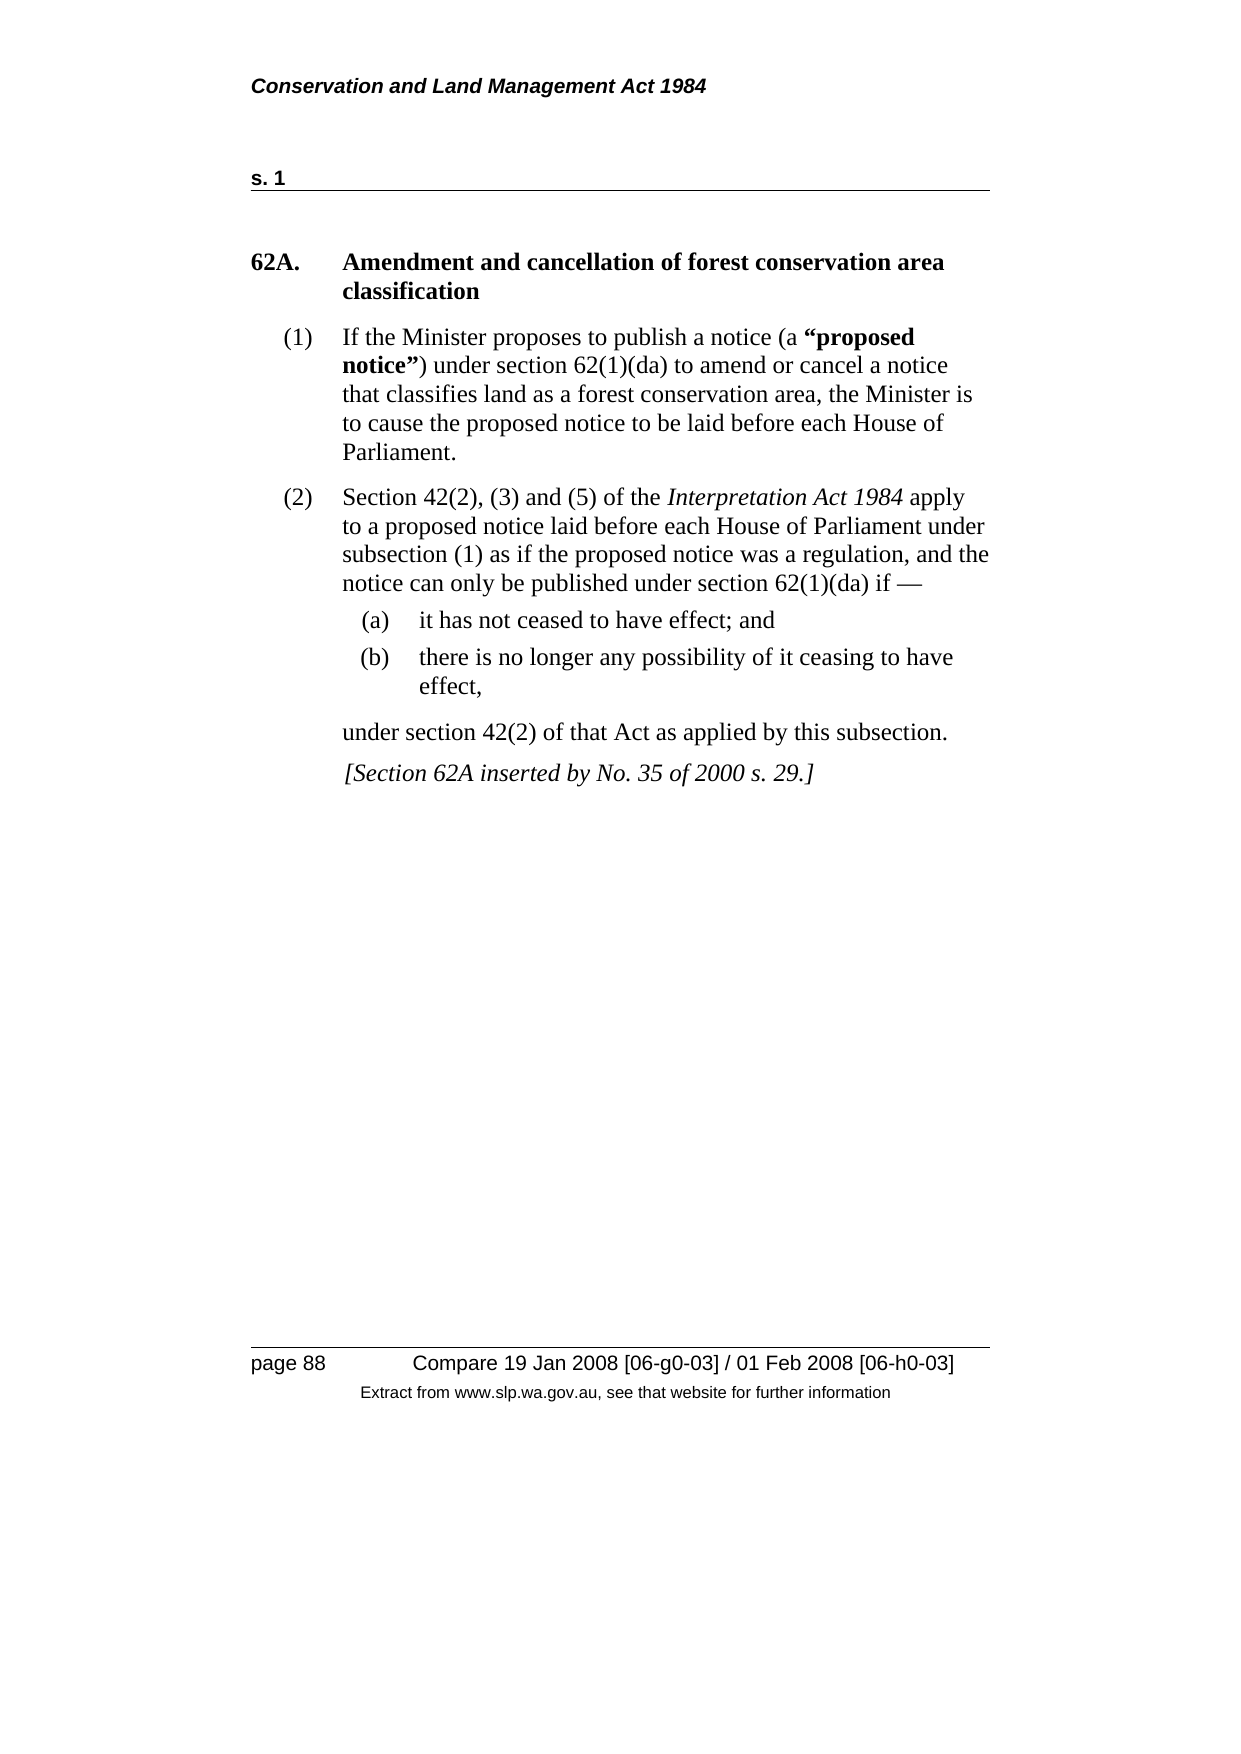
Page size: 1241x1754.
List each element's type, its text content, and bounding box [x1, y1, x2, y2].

text (1) If the Minister proposes to publish a notice (a “proposed notice”) under section 62(1)(da) to amend or cancel a notice that classifies land as a forest conservation area, the Minister is to cause the proposed notice to be laid before each House of Parliament. [251, 322, 990, 465]
subtitle 62A. Amendment and cancellation of forest conservation area classification [251, 247, 990, 305]
text [Section 62A inserted by No. 35 of 2000 s. 29.] [251, 758, 990, 787]
text under section 42(2) of that Act as applied by this subsection. [251, 717, 990, 745]
text (b) there is no longer any possibility of it ceasing to have effect, [251, 642, 990, 700]
text (2) Section 42(2), (3) and (5) of the Interpretation Act 1984 apply to a proposed notice laid before each House of Parliament under subsection (1) as if the proposed notice was a regulation, and the notice can only be published under section 62(1)(da) if — [251, 482, 990, 597]
text (a) it has not ceased to have effect; and [251, 605, 990, 634]
